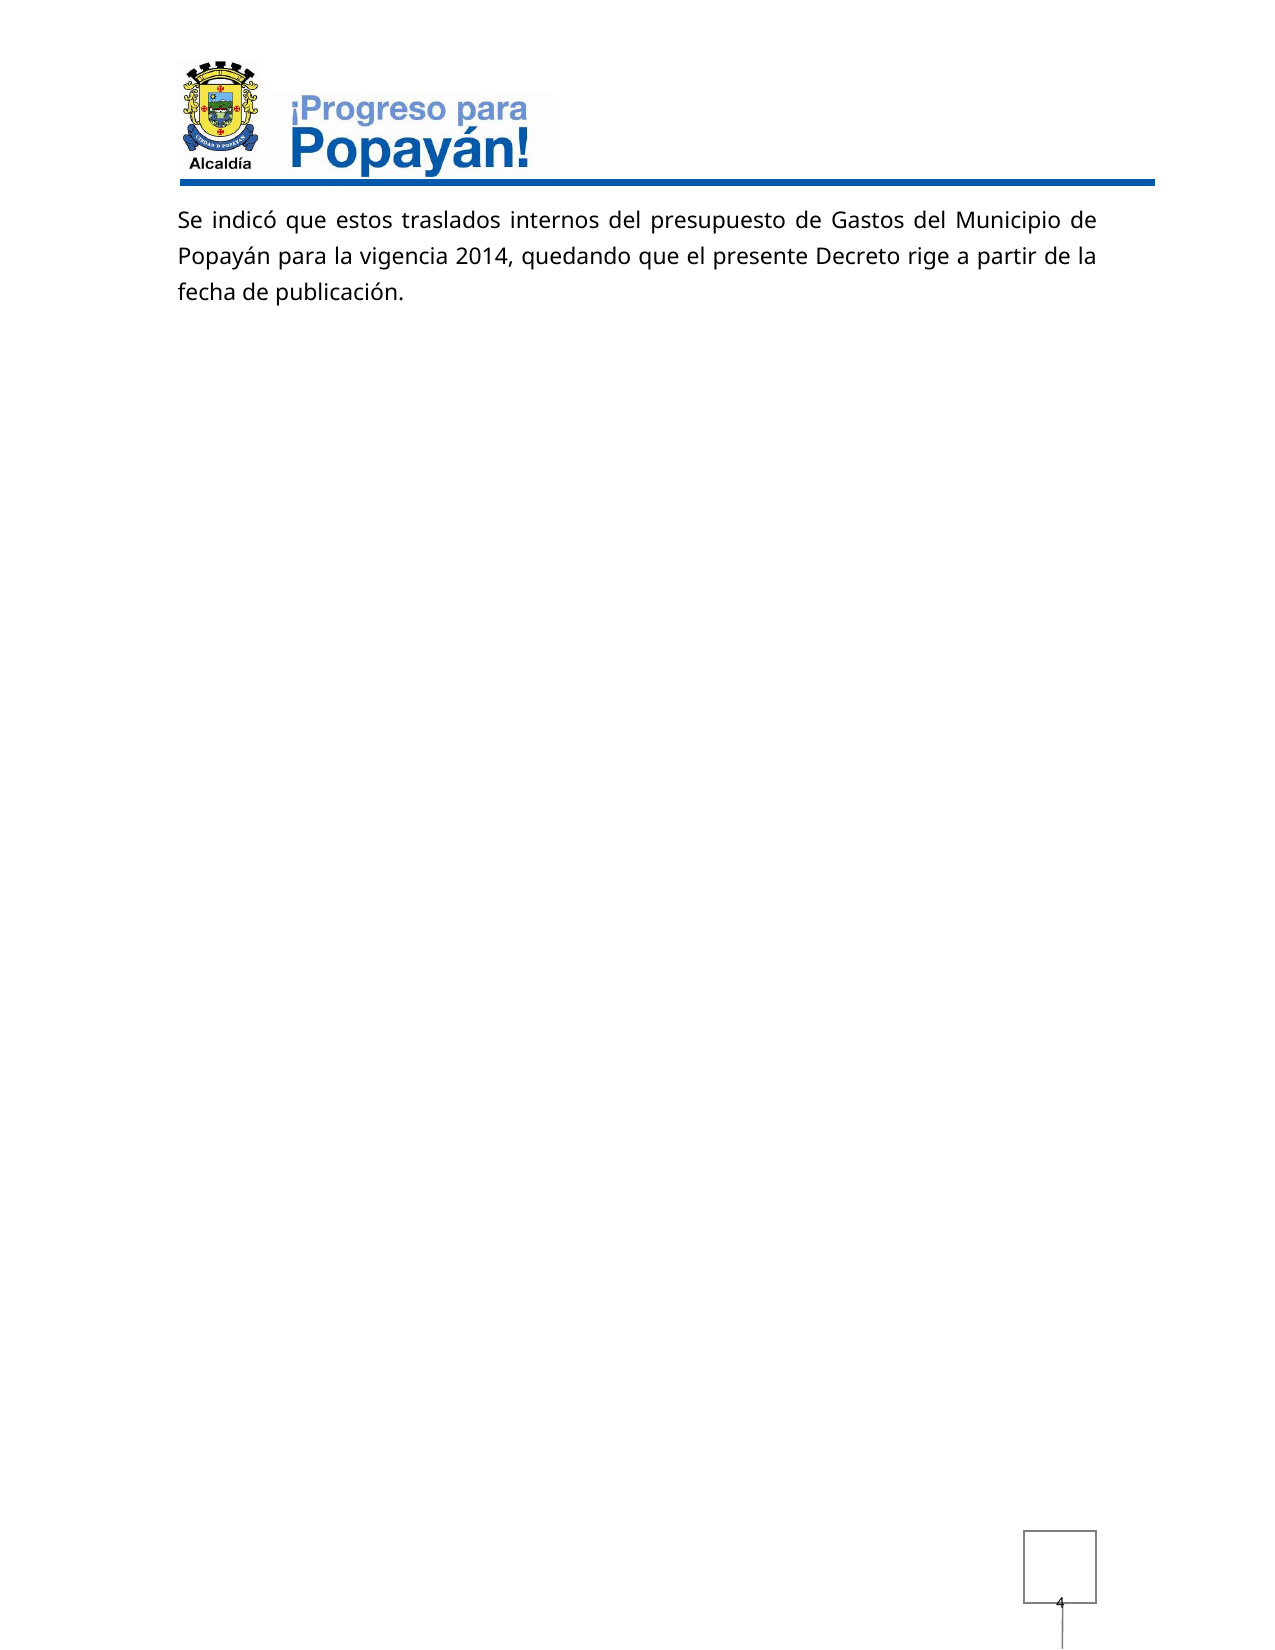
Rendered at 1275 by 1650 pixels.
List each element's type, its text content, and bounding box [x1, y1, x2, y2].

picture [270, 93, 553, 178]
picture [177, 60, 261, 170]
picture [180, 179, 1155, 186]
text Se indicó que estos traslados internos del presupuesto de Gastos del Municipio de Popayán para la vigencia 2014, quedando que el presente Decreto rige a partir de la fecha de publicación. [177, 204, 1098, 307]
